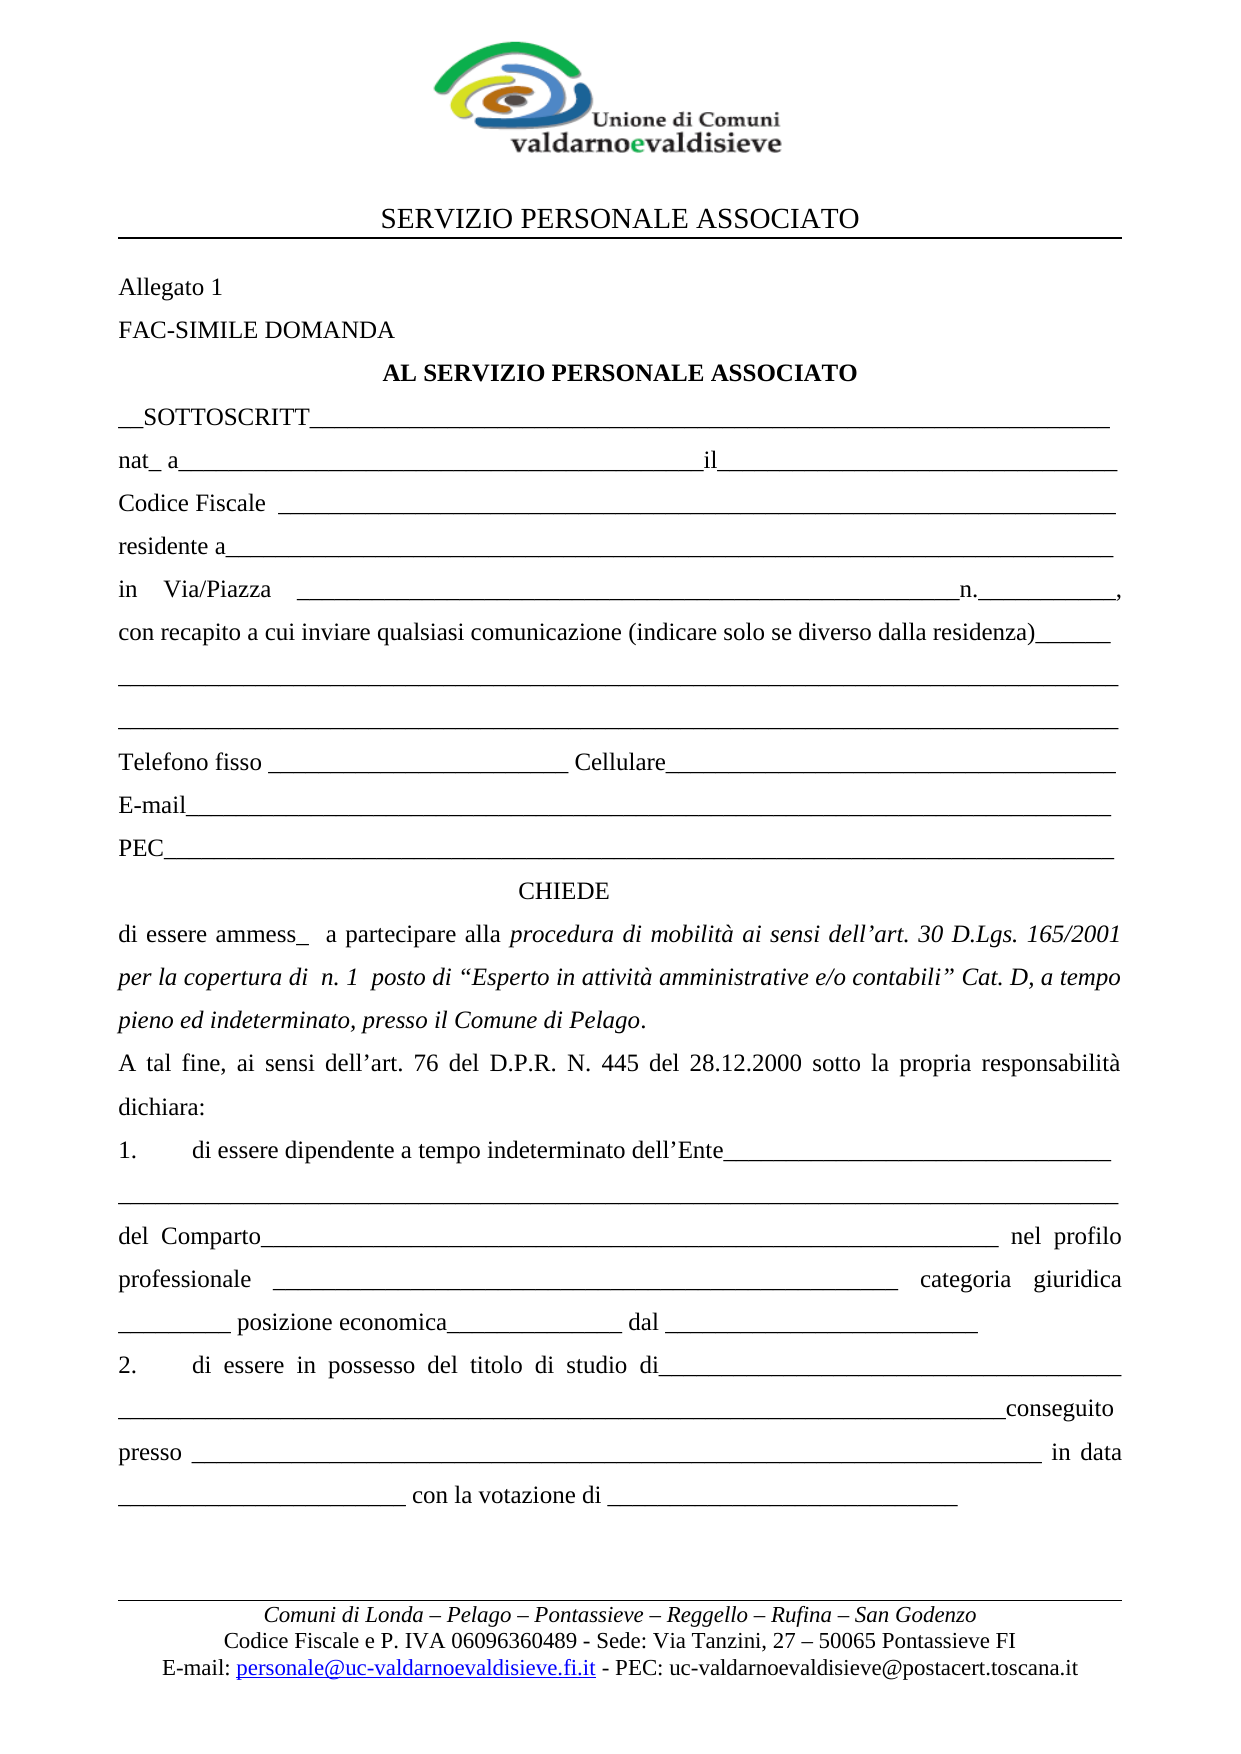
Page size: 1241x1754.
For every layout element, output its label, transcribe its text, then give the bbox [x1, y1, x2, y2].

text nat_ a__________________________________________il________________________________ [118, 445, 1122, 473]
text E-mail__________________________________________________________________________ [118, 790, 1122, 818]
text AL SERVIZIO PERSONALE ASSOCIATO [118, 358, 1122, 387]
text Telefono fisso ________________________ Cellulare____________________________________ [118, 747, 1122, 775]
text residente a_______________________________________________________________________ [118, 531, 1122, 560]
text 2. di essere in possesso del titolo di studio di_____________________________________ _______________________________________________________________________conseguito presso ____________________________________________________________________ in data _______________________ con la votazione di ____________________________ [118, 1350, 1122, 1508]
text in Via/Piazza _____________________________________________________n.___________, con recapito a cui inviare qualsiasi comunicazione (indicare solo se diverso dalla residenza)______ [118, 574, 1122, 646]
text A tal fine, ai sensi dell’art. 76 del D.P.R. N. 445 del 28.12.2000 sotto la propria responsabilità dichiara: [118, 1048, 1122, 1120]
text di essere ammess_ a partecipare alla procedura di mobilità ai sensi dell’art. 30 D.Lgs. 165/2001 per la copertura di n. 1 posto di “Esperto in attività amministrative e/o contabili” Cat. D, a tempo pieno ed indeterminato, presso il Comune di Pelago. [118, 919, 1122, 1034]
text ________________________________________________________________________________ [118, 703, 1122, 732]
text Codice Fiscale ___________________________________________________________________ [118, 488, 1122, 517]
text FAC-SIMILE DOMANDA [118, 315, 1122, 344]
text ________________________________________________________________________________ del Comparto___________________________________________________________ nel profilo professionale __________________________________________________ categoria giuridica _________ posizione economica______________ dal _________________________ [118, 1178, 1122, 1336]
text ________________________________________________________________________________ [118, 660, 1122, 689]
text Allegato 1 [118, 272, 1122, 301]
text PEC____________________________________________________________________________ [118, 833, 1122, 862]
text CHIEDE [118, 876, 1122, 905]
text __SOTTOSCRITT________________________________________________________________ [118, 402, 1122, 430]
text 1. di essere dipendente a tempo indeterminato dell’Ente_______________________________ [118, 1135, 1122, 1163]
